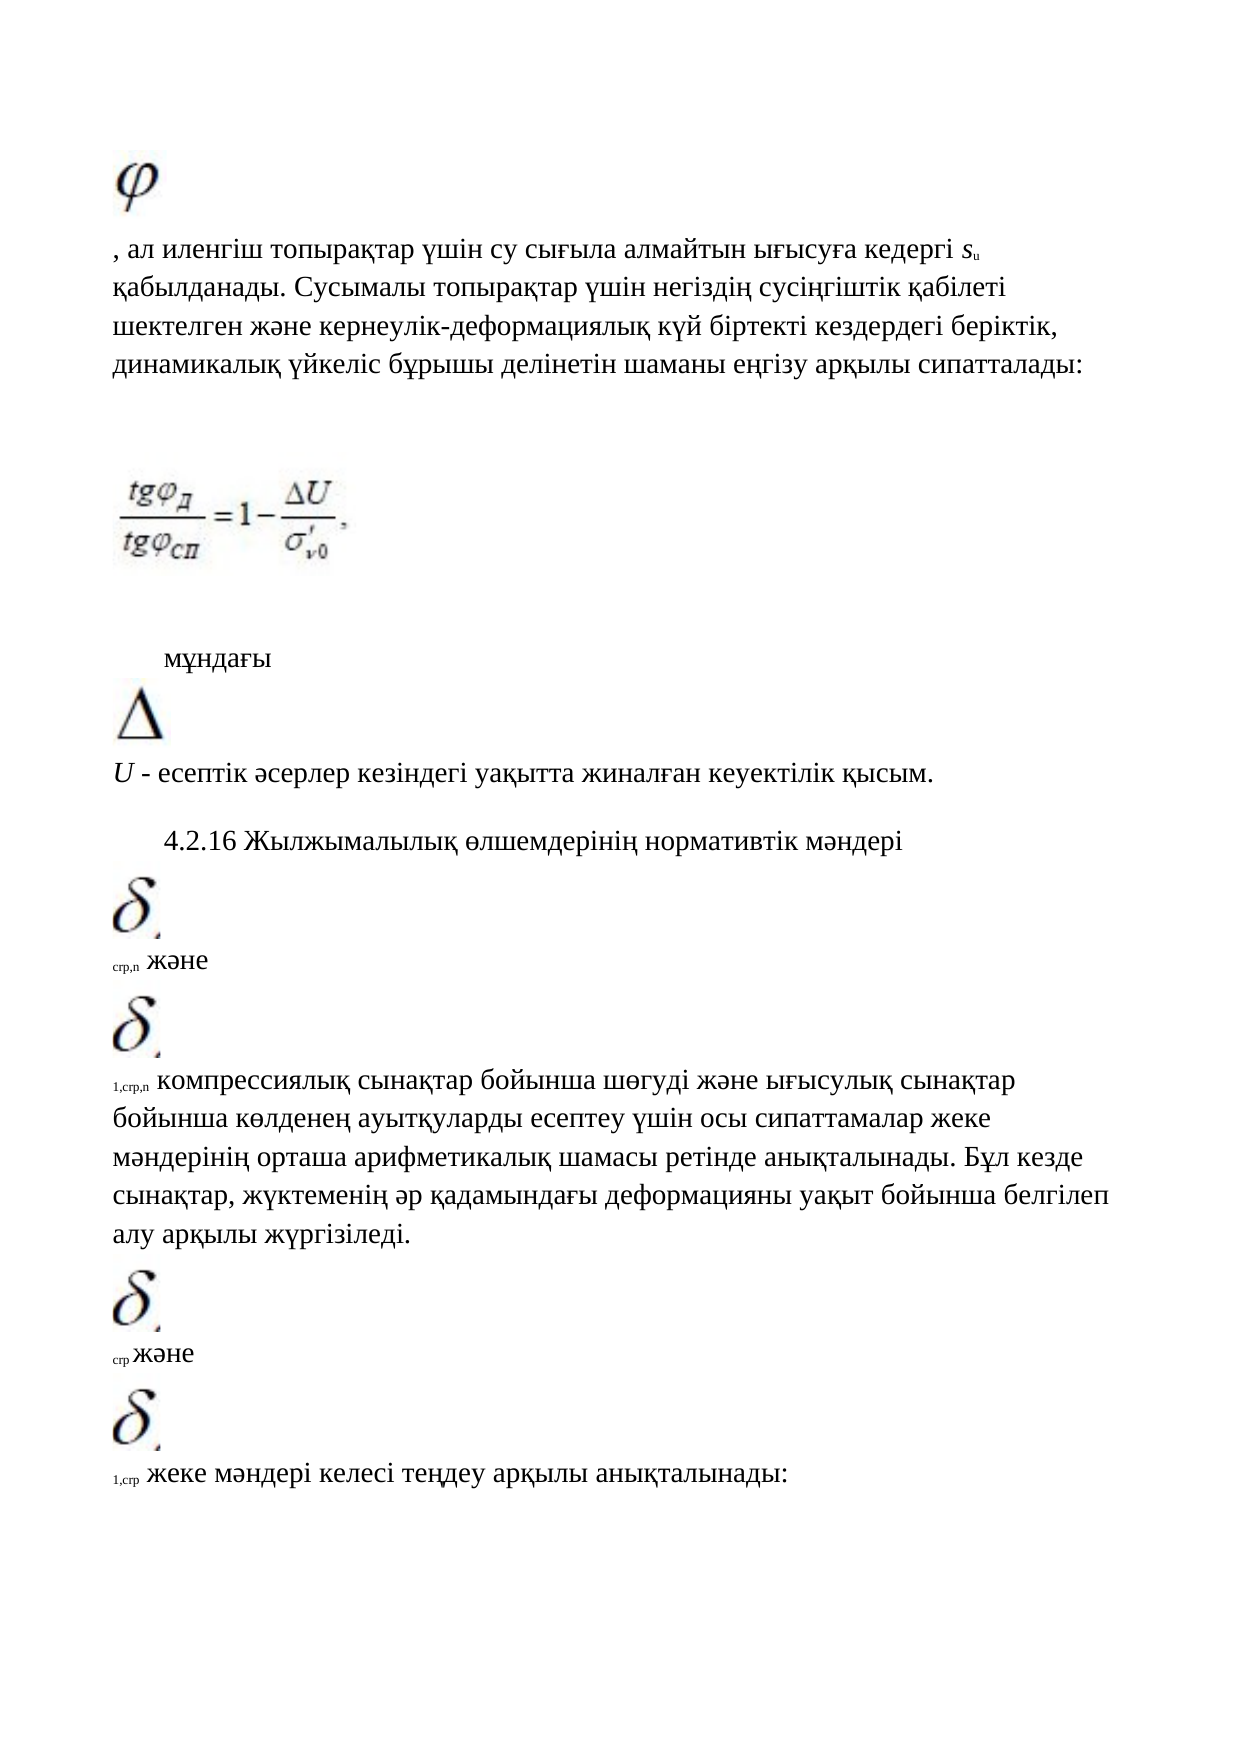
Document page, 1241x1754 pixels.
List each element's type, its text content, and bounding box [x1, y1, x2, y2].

text мұндағы [112, 640, 1128, 673]
text crp және [112, 1335, 1128, 1369]
text U - есептік әсерлер кезіндегі уақытта жиналған кеуектілік қысым. [112, 755, 1128, 819]
picture [112, 678, 171, 752]
text 4.2.16 Жылжымалылық өлшемдерінің нормативтік мәндері [112, 823, 1128, 856]
picture [112, 980, 161, 1058]
text 1,crp жеке мәндері келесі теңдеу арқылы анықталынады: [112, 1455, 1128, 1557]
text , ал иленгіш топырақтар үшін су сығыла алмайтын ығысуға кедергі su қабылданады. Сусымалы топырақтар үшін негіздің сусіңгіштік қабілеті шектелген және кернеулік-деформациялық күй біртекті кездердегі беріктік, динамикалық үйкеліс бұрышы делінетін шаманы еңгізу арқылы сипатталады: [112, 231, 1128, 449]
picture [112, 861, 161, 939]
picture [112, 150, 167, 227]
text 1,crp,n компрессиялық сынақтар бойынша шөгуді және ығысулық сынақтар бойынша көлденең ауытқуларды есептеу үшін осы сипаттамалар жеке мәндерінің орташа арифметикалық шамасы ретінде анықталынады. Бұл кезде сынақтар, жүктеменің әр қадамындағы деформацияны уақыт бойынша белгілеп алу арқылы жүргізіледі. [112, 1062, 1128, 1249]
picture [112, 1373, 161, 1451]
text crp,n және [112, 942, 1128, 976]
picture [112, 1254, 161, 1332]
picture [112, 452, 357, 576]
